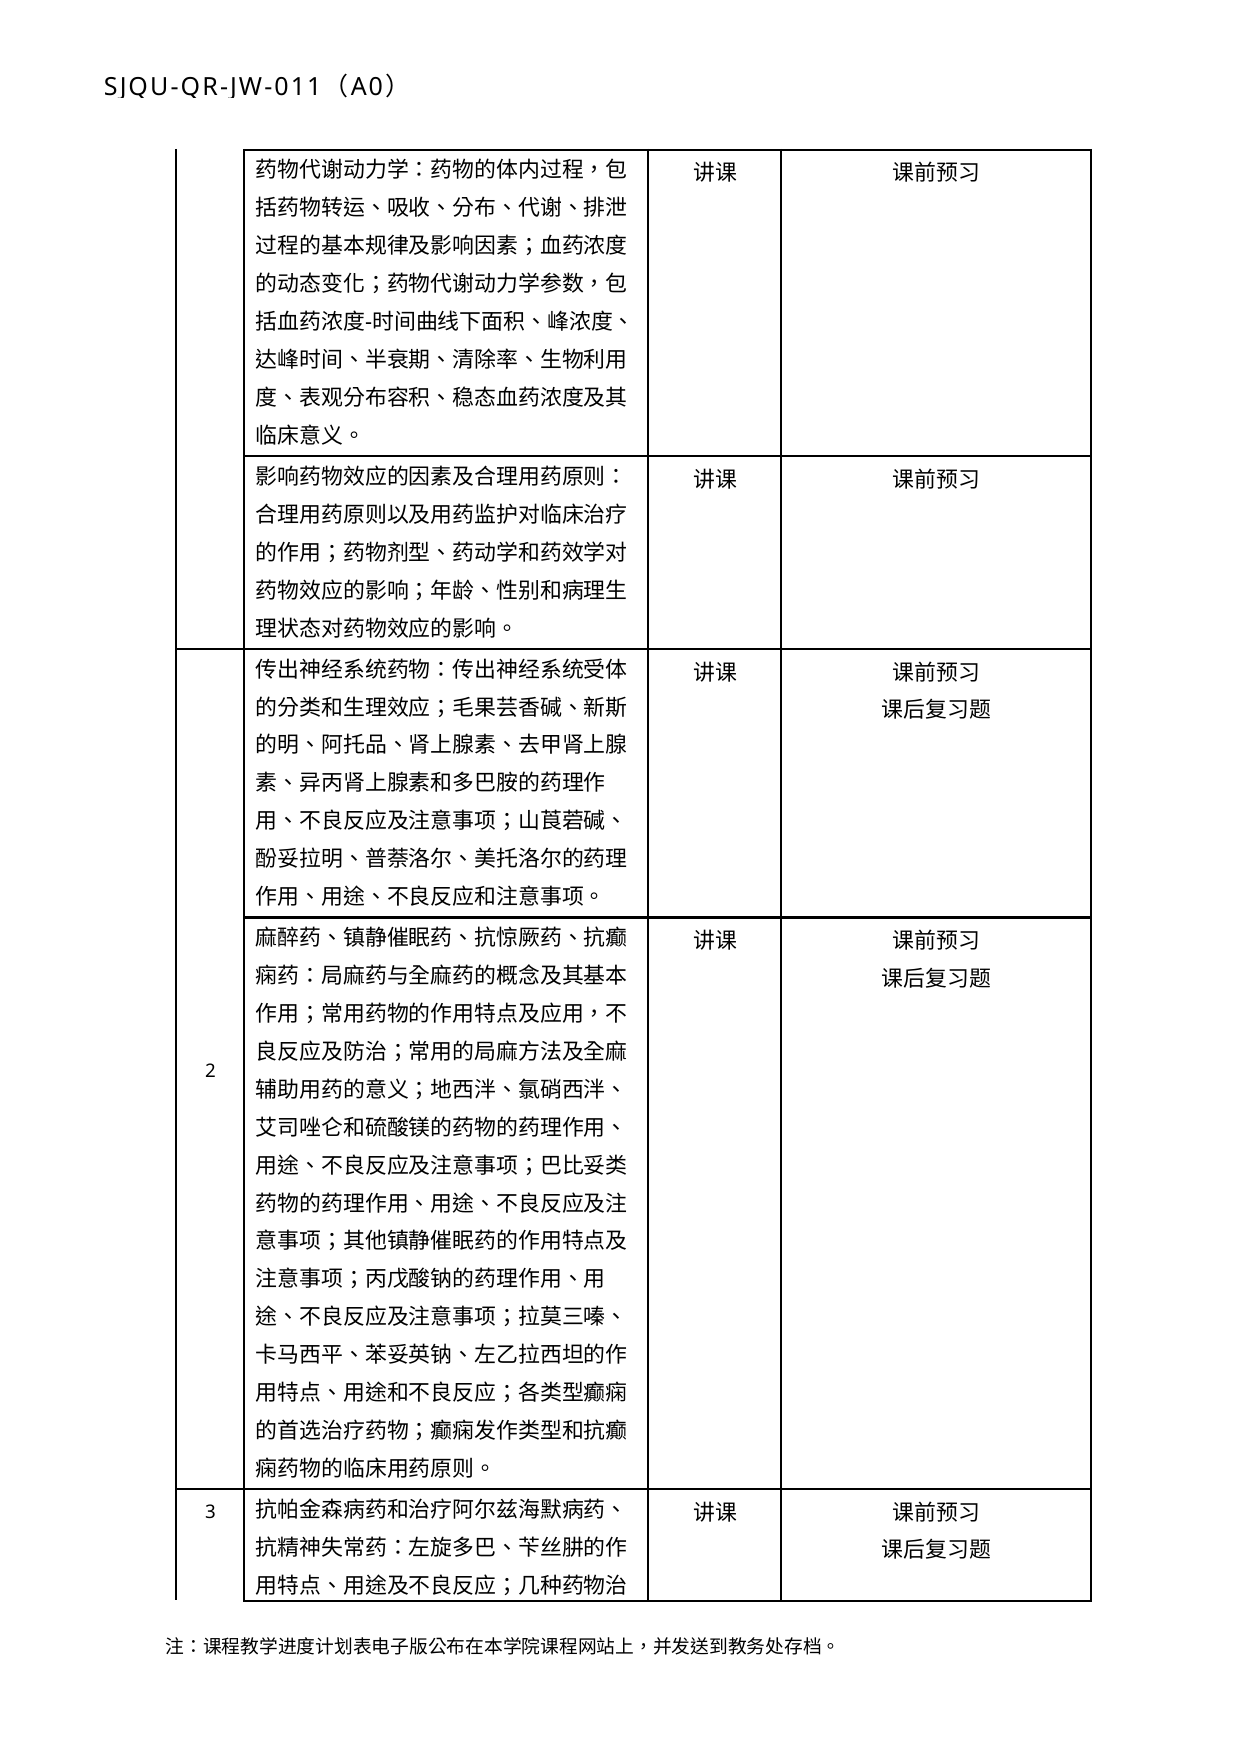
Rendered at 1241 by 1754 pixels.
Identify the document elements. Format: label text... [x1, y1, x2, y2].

table_cell 课前预习 课后复习题 [782, 919, 1090, 1488]
table_cell 课前预习 [782, 457, 1090, 648]
table_cell 麻醉药、镇静催眠药、抗惊厥药、抗癫痫药：局麻药与全麻药的概念及其基本作用；常用药物的作用特点及应用，不良反应及防治；常用的局麻方法及全麻辅助用药的意义；地西泮、氯硝西泮、艾司唑仑和硫酸镁的药物的药理作用、用途、不良反应及注意事项；巴比妥类药物的药理作用、用途、不良反应及注意事项；其他镇静催眠药的作用特点及注意事项；丙戊酸钠的药理作用、用途、不良反应及注意事项；拉莫三嗪、卡马西平、苯妥英钠、左乙拉西坦的作用特点、用途和不良反应；各类型癫痫的首选治疗药物；癫痫发作类型和抗癫痫药物的临床用药原则。 [245, 919, 647, 1488]
table_cell 影响药物效应的因素及合理用药原则：合理用药原则以及用药监护对临床治疗的作用；药物剂型、药动学和药效学对药物效应的影响；年龄、性别和病理生理状态对药物效应的影响。 [245, 457, 647, 648]
table_cell 传出神经系统药物：传出神经系统受体的分类和生理效应；毛果芸香碱、新斯的明、阿托品、肾上腺素、去甲肾上腺素、异丙肾上腺素和多巴胺的药理作用、不良反应及注意事项；山莨菪碱、酚妥拉明、普萘洛尔、美托洛尔的药理作用、用途、不良反应和注意事项。 [245, 650, 647, 916]
table_cell 3 [177, 1490, 243, 1599]
table_cell 讲课 [649, 650, 780, 916]
table_cell 课前预习 课后复习题 [782, 1490, 1090, 1599]
table_cell 讲课 [649, 1490, 780, 1599]
table_cell 讲课 [649, 457, 780, 648]
table_cell 2 [177, 650, 243, 1488]
table_cell 课前预习 课后复习题 [782, 650, 1090, 916]
table_cell 课前预习 [782, 151, 1090, 455]
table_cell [245, 1490, 647, 1599]
table_cell 药物代谢动力学：药物的体内过程，包括药物转运、吸收、分布、代谢、排泄过程的基本规律及影响因素；血药浓度的动态变化；药物代谢动力学参数，包括血药浓度-时间曲线下面积、峰浓度、达峰时间、半衰期、清除率、生物利用度、表观分布容积、稳态血药浓度及其临床意义。 [245, 151, 647, 455]
table_cell 讲课 [649, 151, 780, 455]
table_cell 讲课 [649, 919, 780, 1488]
